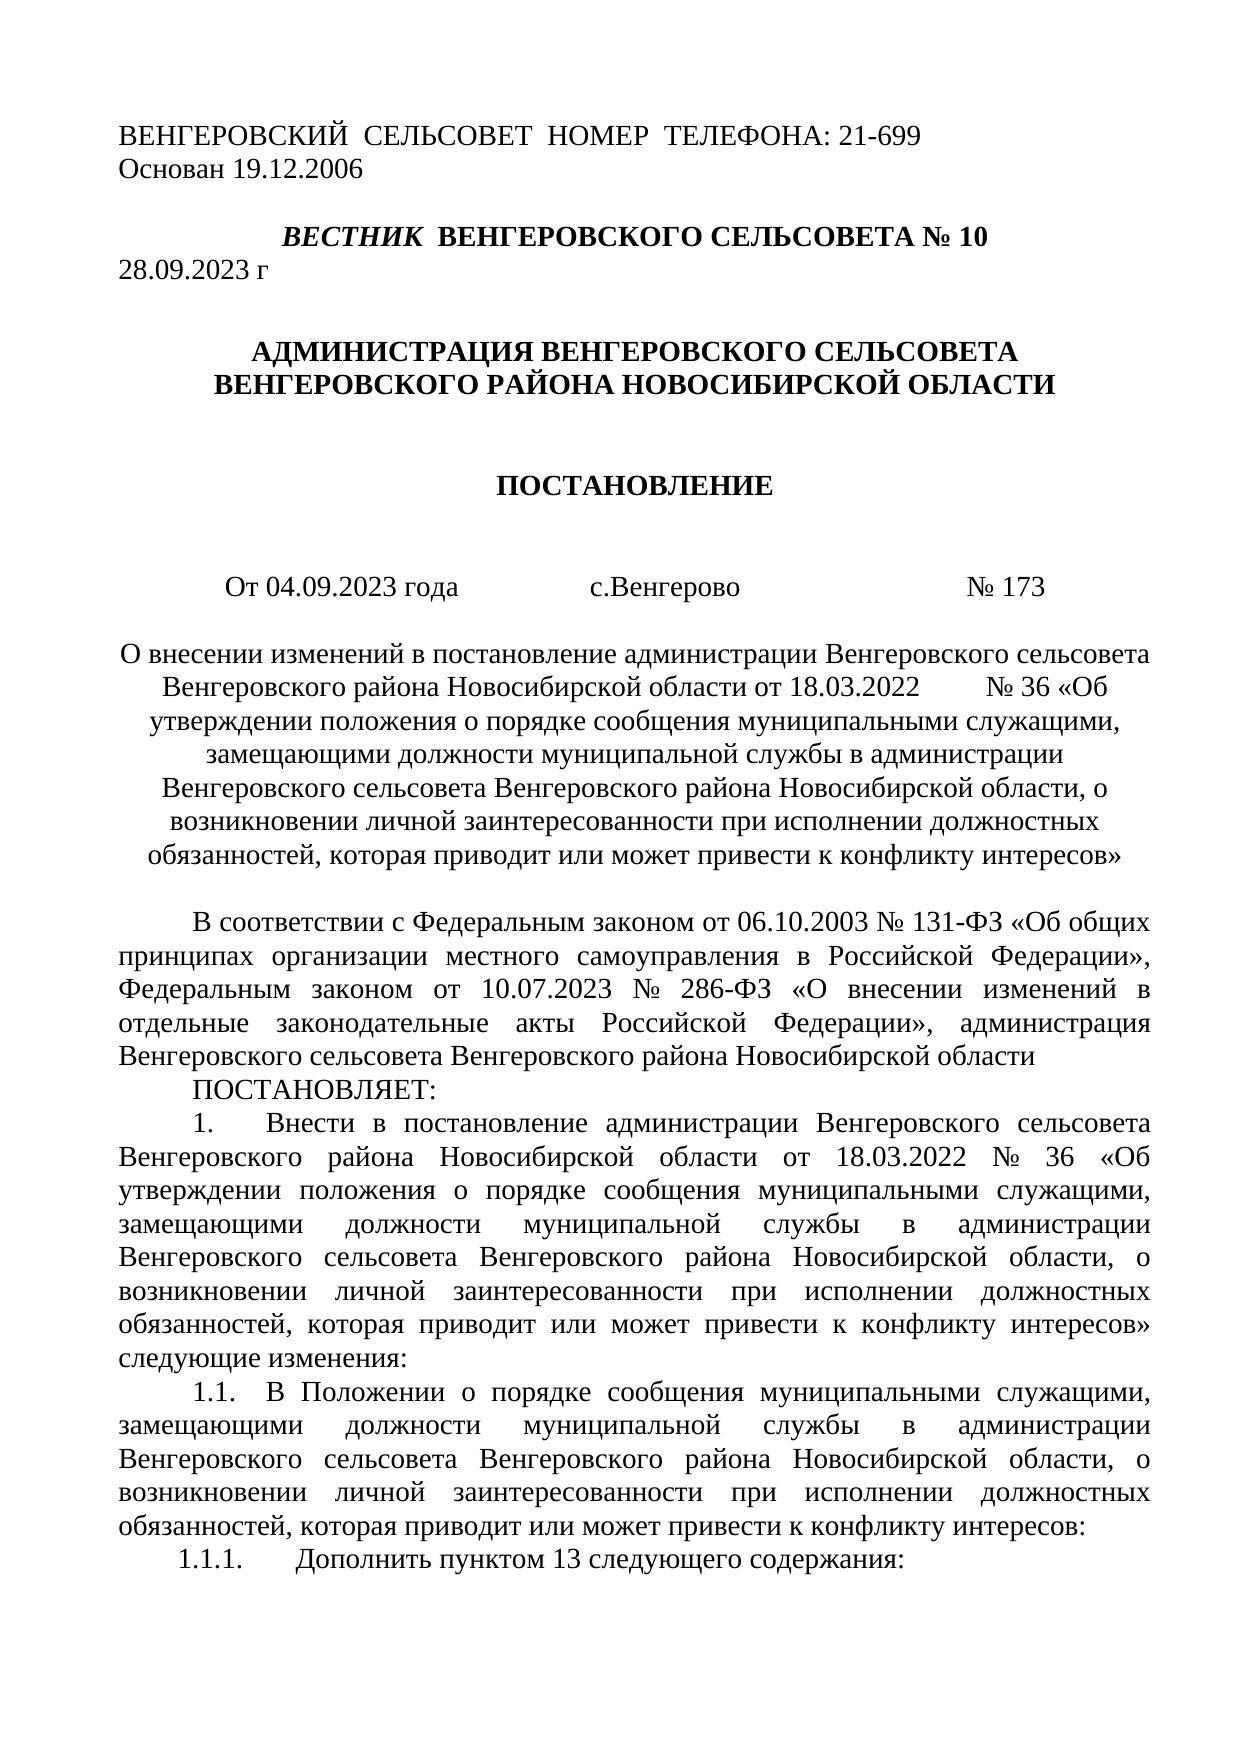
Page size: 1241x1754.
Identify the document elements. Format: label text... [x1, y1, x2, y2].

text ВЕНГЕРОВСКОГО РАЙОНА НОВОСИБИРСКОЙ ОБЛАСТИ [118, 367, 1152, 401]
text ВЕНГЕРОВСКИЙ СЕЛЬСОВЕТ НОМЕР ТЕЛЕФОНА: 21-699 [118, 118, 1152, 152]
text ПОСТАНОВЛЯЕТ: [118, 1072, 1152, 1105]
text ВЕСТНИК ВЕНГЕРОВСКОГО СЕЛЬСОВЕТА № 10 [118, 219, 1152, 252]
text Основан 19.12.2006 [118, 152, 1152, 185]
list В Положении о порядке сообщения муниципальными служащими, замещающими должности муниципальной службы в администрации Венгеровского сельсовета Венгеровского района Новосибирской области, о возникновении личной заинтересованности при исполнении должностных обязанностей, которая приводит или может привести к конфликту интересов: [118, 1374, 1152, 1541]
text О внесении изменений в постановление администрации Венгеровского сельсовета Венгеровского района Новосибирской области от 18.03.2022 № 36 «Об утверждении положения о порядке сообщения муниципальными служащими, замещающими должности муниципальной службы в администрации Венгеровского сельсовета Венгеровского района Новосибирской области, о возникновении личной заинтересованности при исполнении должностных обязанностей, которая приводит или может привести к конфликту интересов» [118, 636, 1152, 871]
text От 04.09.2023 года с.Венгерово № 173 [118, 569, 1152, 602]
list Внести в постановление администрации Венгеровского сельсовета Венгеровского района Новосибирской области от 18.03.2022 № 36 «Об утверждении положения о порядке сообщения муниципальными служащими, замещающими должности муниципальной службы в администрации Венгеровского сельсовета Венгеровского района Новосибирской области, о возникновении личной заинтересованности при исполнении должностных обязанностей, которая приводит или может привести к конфликту интересов» следующие изменения: [118, 1105, 1152, 1374]
text АДМИНИСТРАЦИЯ ВЕНГЕРОВСКОГО СЕЛЬСОВЕТА [118, 334, 1152, 367]
text 28.09.2023 г [118, 252, 1152, 286]
text ПОСТАНОВЛЕНИЕ [118, 468, 1152, 502]
text В соответствии с Федеральным законом от 06.10.2003 № 131-ФЗ «Об общих принципах организации местного самоуправления в Российской Федерации», Федеральным законом от 10.07.2023 № 286-ФЗ «О внесении изменений в отдельные законодательные акты Российской Федерации», администрация Венгеровского сельсовета Венгеровского района Новосибирской области [118, 904, 1152, 1072]
list Дополнить пунктом 13 следующего содержания: [118, 1541, 1152, 1575]
